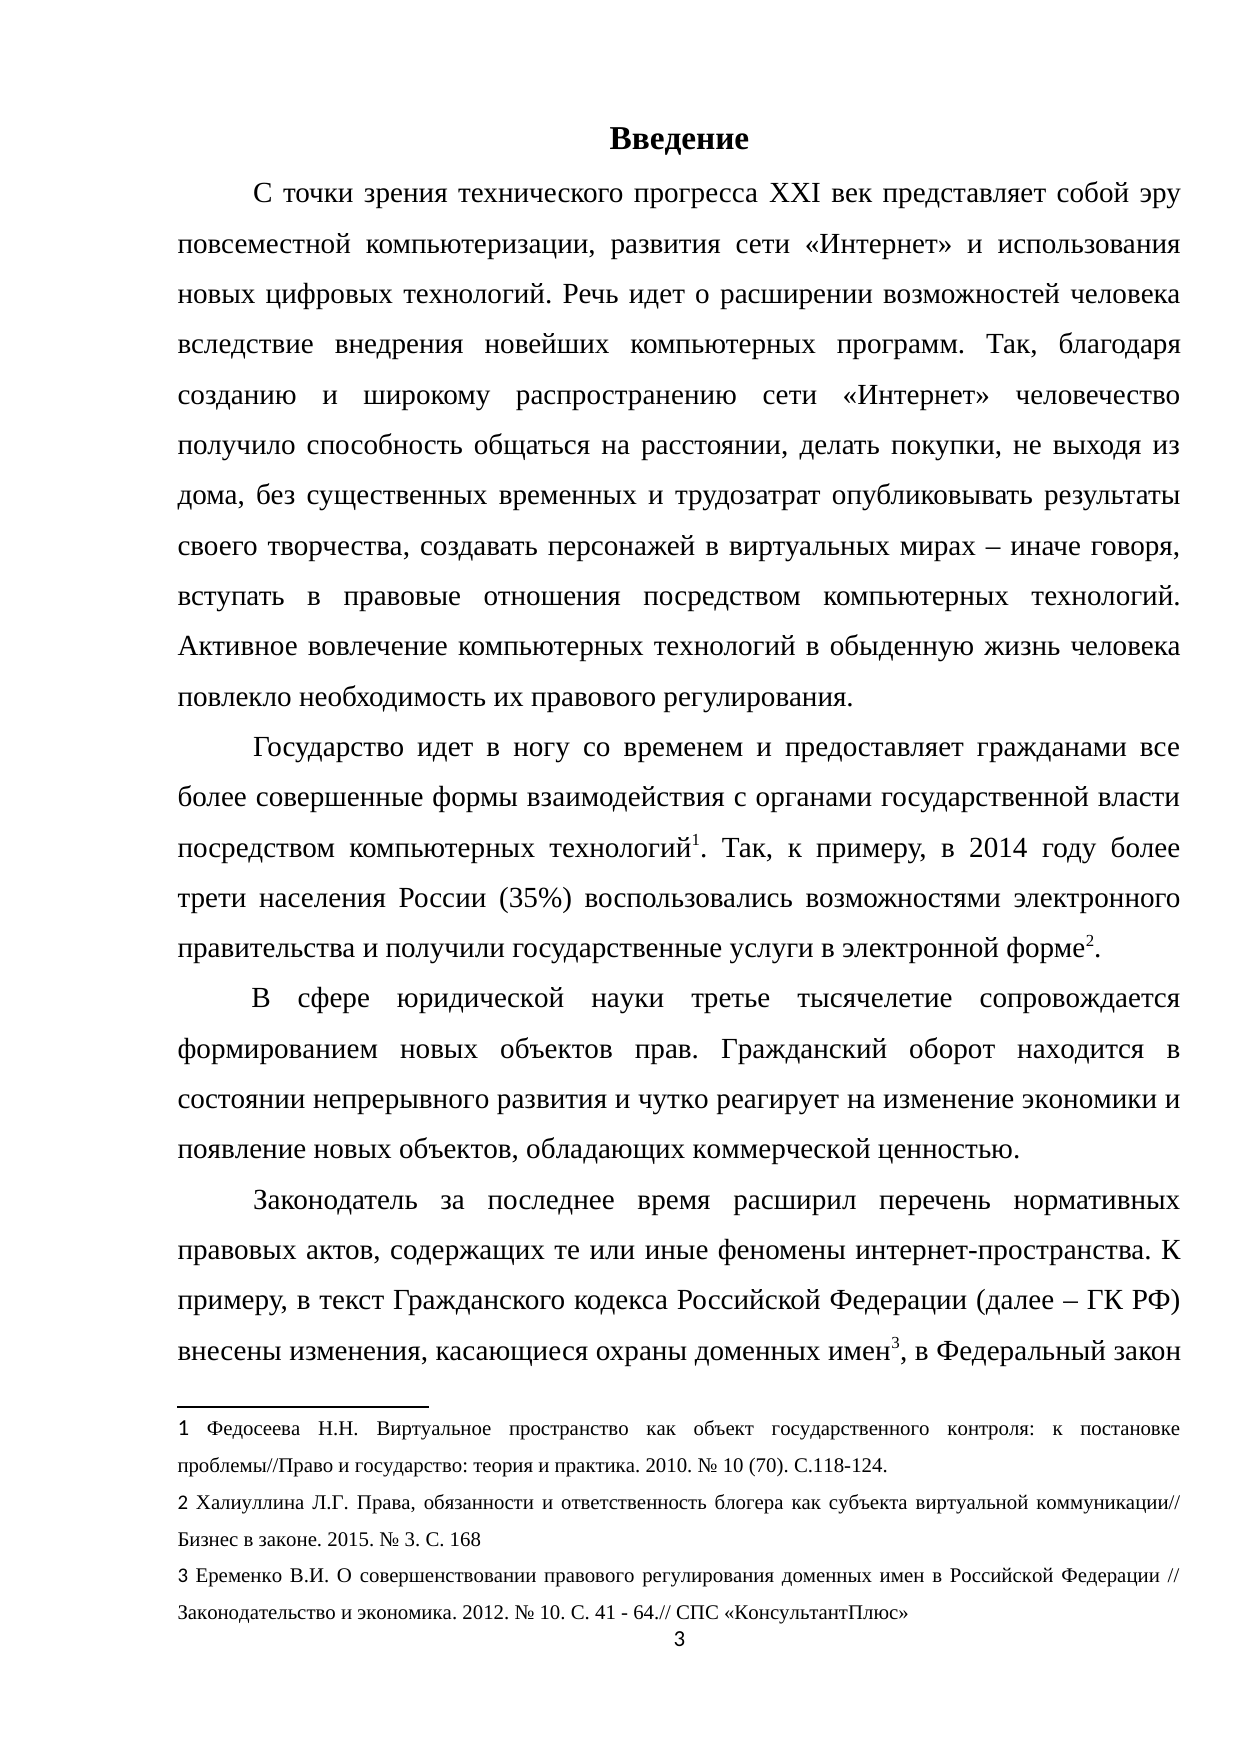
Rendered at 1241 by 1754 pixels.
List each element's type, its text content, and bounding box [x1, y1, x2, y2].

text В сфере юридической науки третье тысячелетие сопровождается формированием новых объектов прав. Гражданский оборот находится в состоянии непрерывного развития и чутко реагирует на изменение экономики и появление новых объектов, обладающих коммерческой ценностью. [177, 981, 1181, 1165]
text Введение [177, 118, 1181, 156]
text С точки зрения технического прогресса XXI век представляет собой эру повсеместной компьютеризации, развития сети «Интернет» и использования новых цифровых технологий. Речь идет о расширении возможностей человека вследствие внедрения новейших компьютерных программ. Так, благодаря созданию и широкому распространению сети «Интернет» человечество получило способность общаться на расстоянии, делать покупки, не выходя из дома, без существенных временных и трудозатрат опубликовывать результаты своего творчества, создавать персонажей в виртуальных мирах – иначе говоря, вступать в правовые отношения посредством компьютерных технологий. Активное вовлечение компьютерных технологий в обыденную жизнь человека повлекло необходимость их правового регулирования. [177, 176, 1181, 712]
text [177, 1182, 1181, 1366]
text Государство идет в ногу со временем и предоставляет гражданами все более совершенные формы взаимодействия с органами государственной власти посредством компьютерных технологий. Так, к примеру, в 2014 году более трети населения России (35%) воспользовались возможностями электронного правительства и получили государственные услуги в электронной форме. [177, 729, 1181, 964]
